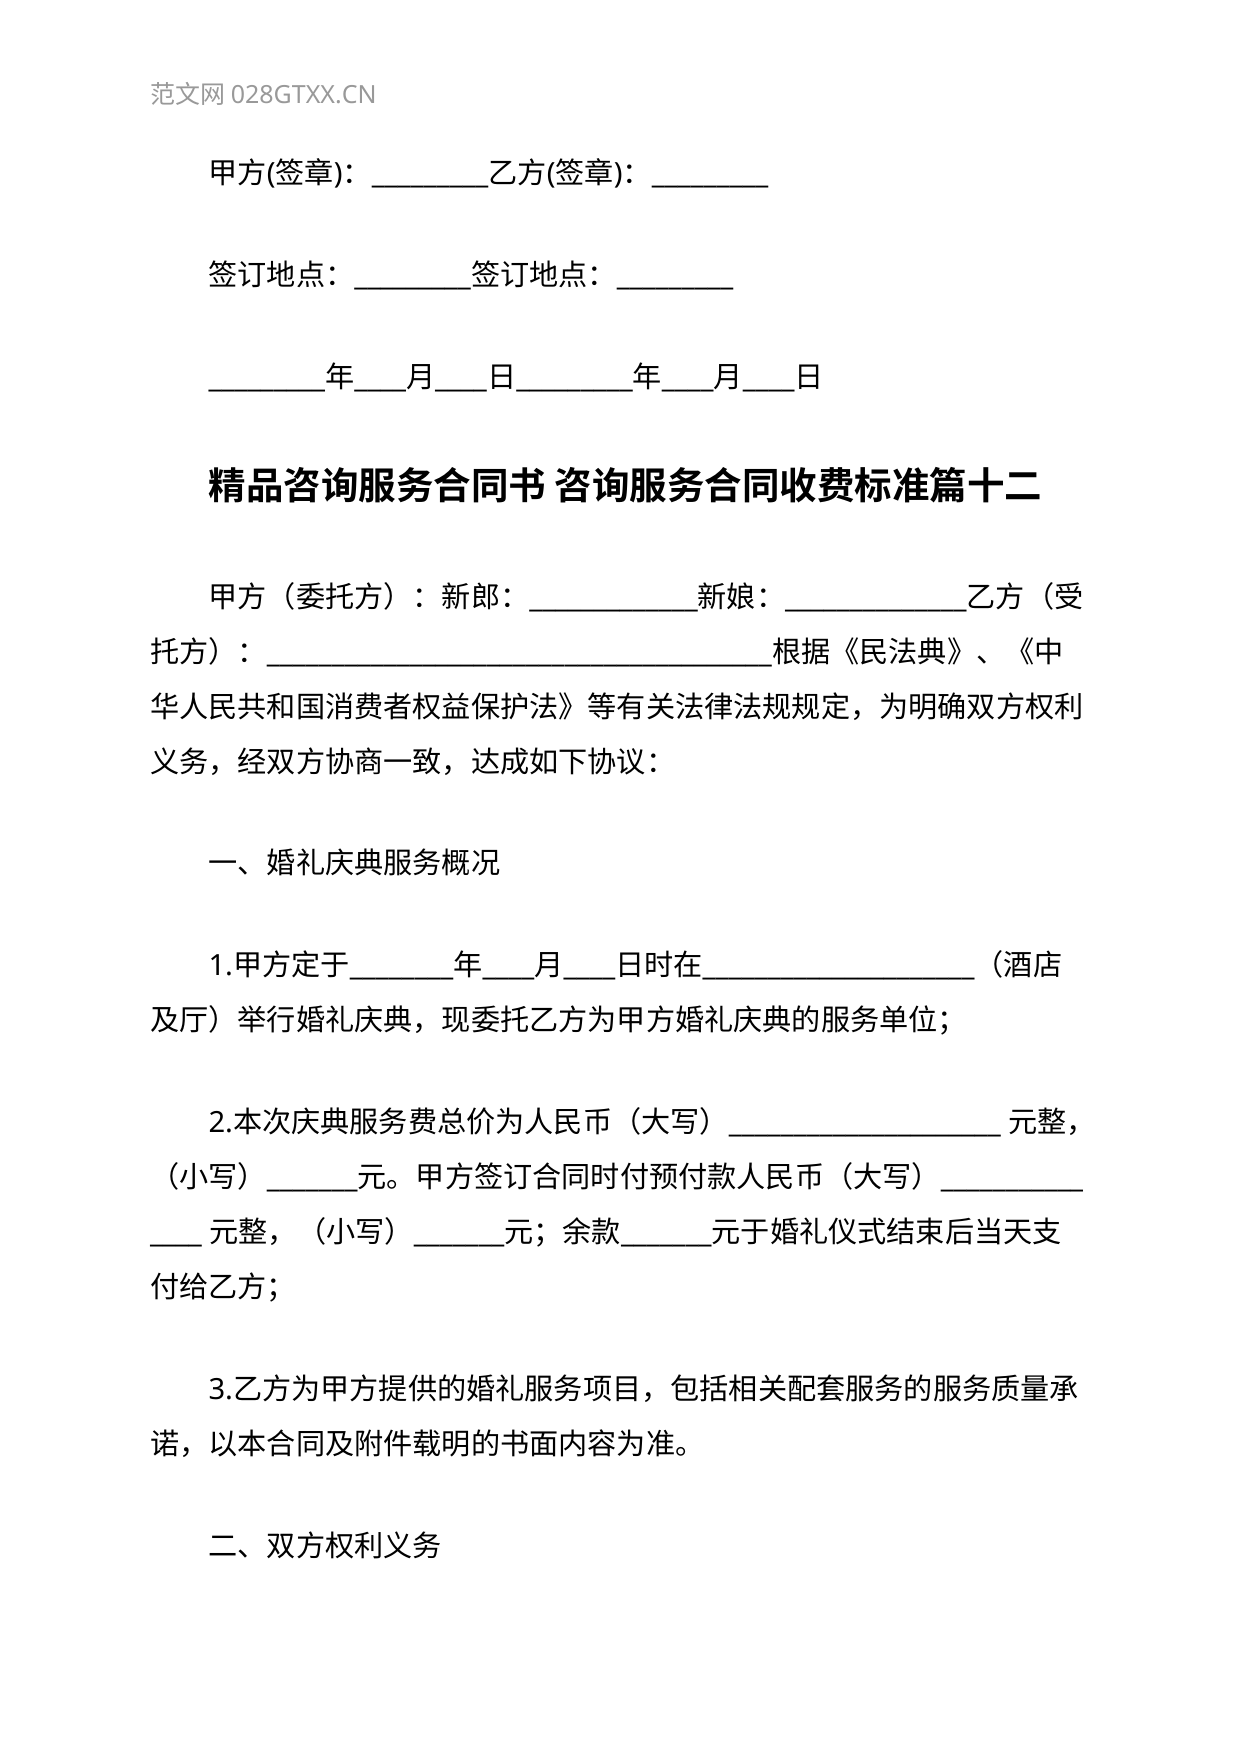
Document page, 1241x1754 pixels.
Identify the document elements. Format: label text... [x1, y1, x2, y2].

text 签订地点：_________签订地点：_________ [150, 252, 1090, 294]
text 精品咨询服务合同书 咨询服务合同收费标准篇十二 [150, 456, 1090, 510]
text 一、婚礼庆典服务概况 [150, 840, 1090, 882]
text 3.乙方为甲方提供的婚礼服务项目，包括相关配套服务的服务质量承诺，以本合同及附件载明的书面内容为准。 [150, 1365, 1090, 1463]
text 2.本次庆典服务费总价为人民币（大写）_____________________ 元整，（小写）_______元。甲方签订合同时付预付款人民币（大写）_______________ 元整，（小写）_______元；余款_______元于婚礼仪式结束后当天支付给乙方； [150, 1098, 1090, 1306]
text _________年____月____日_________年____月____日 [150, 354, 1090, 396]
text 1.甲方定于________年____月____日时在_____________________（酒店及厅）举行婚礼庆典，现委托乙方为甲方婚礼庆典的服务单位； [150, 942, 1090, 1039]
text 甲方(签章)：_________乙方(签章)：_________ [150, 150, 1090, 192]
text 甲方（委托方）：新郎：_____________新娘：______________乙方（受托方）：_______________________________________根据《民法典》、《中华人民共和国消费者权益保护法》等有关法律法规规定，为明确双方权利义务，经双方协商一致，达成如下协议： [150, 573, 1090, 781]
text 二、双方权利义务 [150, 1522, 1090, 1564]
